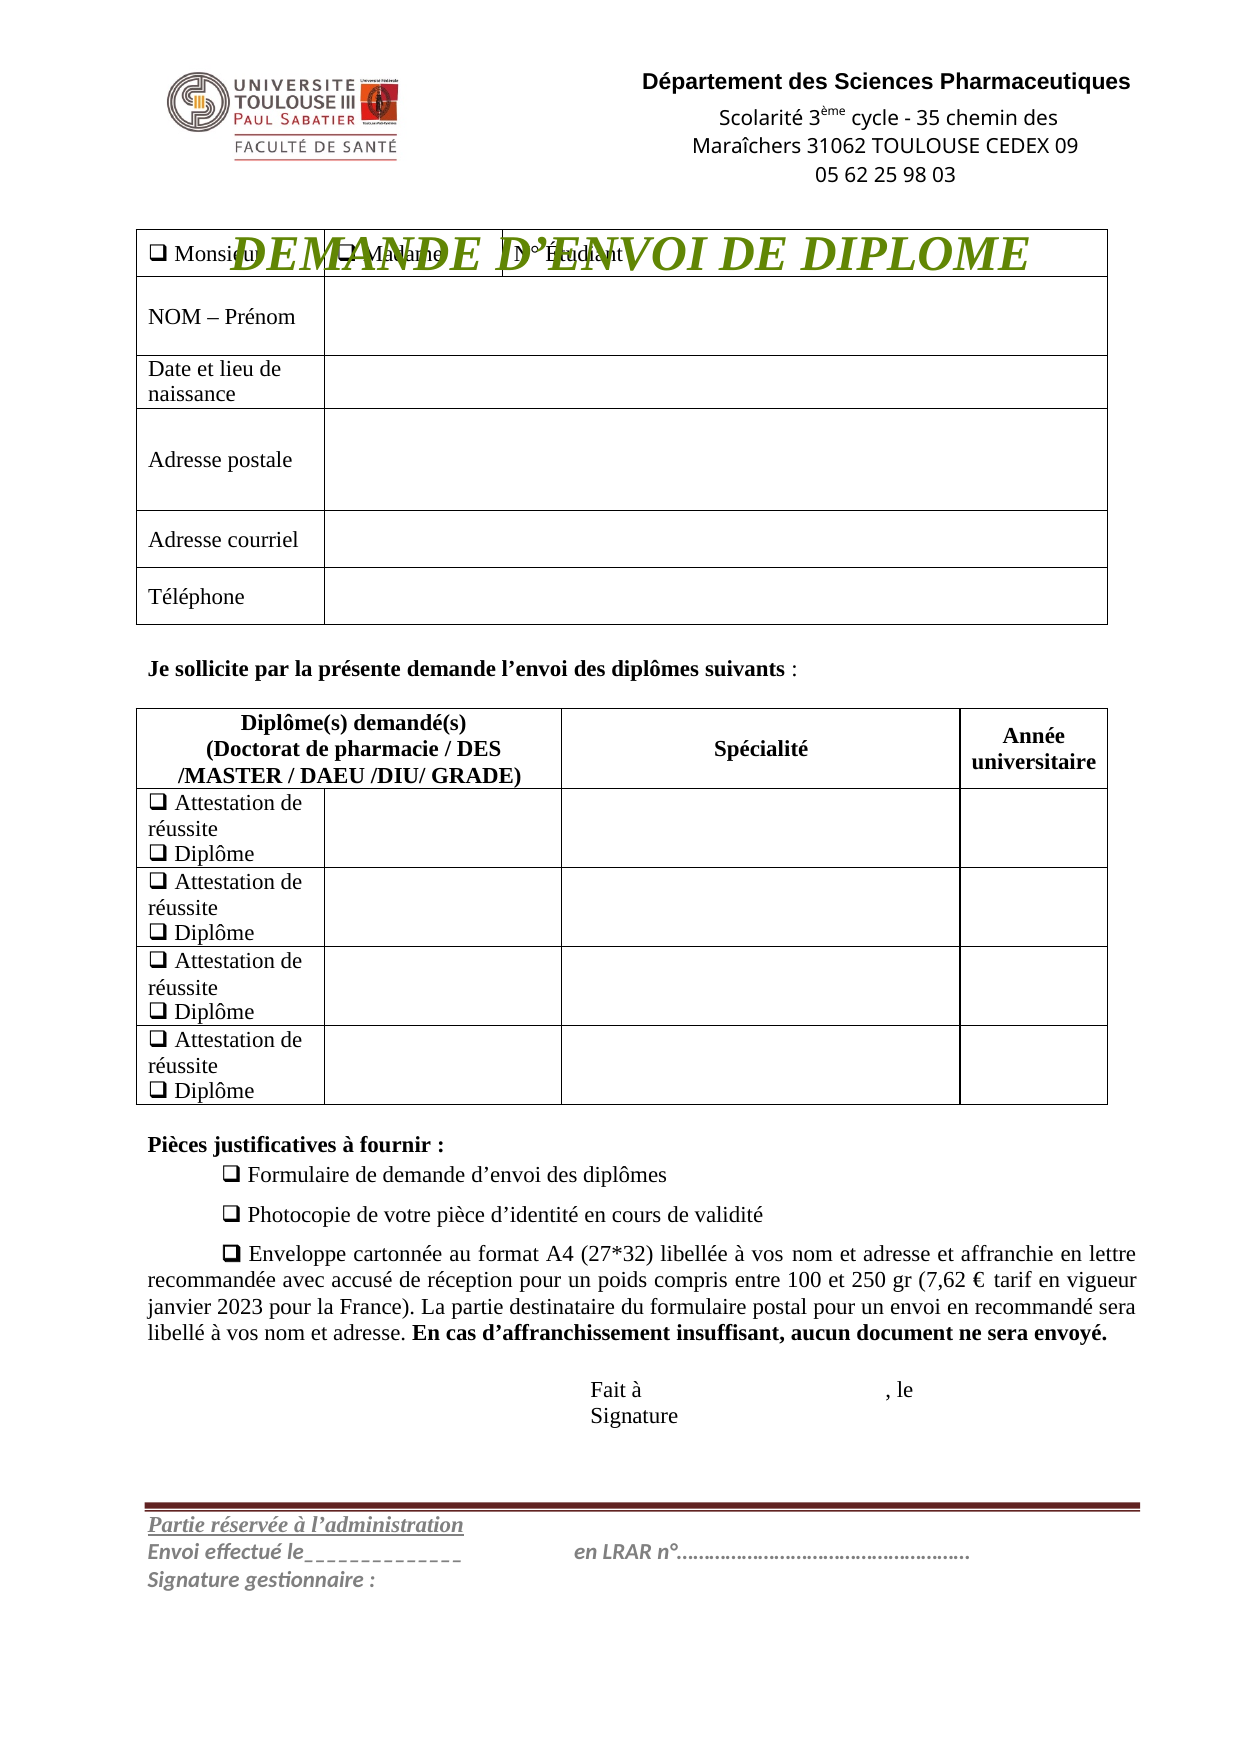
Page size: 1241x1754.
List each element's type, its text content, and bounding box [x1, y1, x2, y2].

text Signature [590, 1403, 1153, 1429]
text Envoi effectué le______________ en LRAR n°……………………………………………… [147, 1537, 1153, 1565]
table_header Monsieur [137, 230, 324, 276]
table_cell Attestation de réussite Diplôme [137, 868, 324, 946]
table_header Madame [325, 230, 502, 276]
table_cell Attestation de réussite Diplôme [137, 947, 324, 1025]
text Scolarité 3ème cycle - 35 chemin des Maraîchers 31062 TOULOUSE CEDEX 09 [657, 103, 1114, 159]
list Photocopie de votre pièce d’identité en cours de validité [221, 1201, 1153, 1227]
table_cell [562, 789, 959, 867]
table_cell [961, 947, 1107, 1025]
list Enveloppe cartonnée au format A4 (27*32) libellée à vos nom et adresse et affranchie en lettre recommandée avec accusé de réception pour un poids compris entre 100 et 250 gr (7,62 € tarif en vigueur janvier 2023 pour la France). La partie destinataire du formulaire postal pour un envoi en recommandé sera libellé à vos nom et adresse. En cas d’affranchissement insuffisant, aucun document ne sera envoyé. [147, 1240, 1137, 1346]
table_header Spécialité [562, 709, 959, 788]
subtitle Signature gestionnaire : [147, 1565, 1153, 1593]
table_cell NOM – Prénom [137, 277, 324, 355]
subtitle Partie réservée à l’administration [147, 1498, 1153, 1537]
table_cell [961, 1026, 1107, 1104]
table_cell [961, 868, 1107, 946]
table_cell Attestation de réussite Diplôme [137, 789, 324, 867]
table_cell [325, 1026, 561, 1104]
table_cell [325, 868, 561, 946]
text Département des Sciences Pharmaceutiques [642, 68, 1143, 95]
title Je sollicite par la présente demande l’envoi des diplômes suivants : [147, 655, 1153, 681]
table_cell Téléphone [137, 568, 324, 624]
table_cell Date et lieu de naissance [137, 356, 324, 408]
table_cell Adresse courriel [137, 511, 324, 567]
table_header N° Étudiant [503, 230, 1107, 276]
table_cell [325, 356, 1107, 408]
table_cell Adresse postale [137, 409, 324, 510]
picture [156, 62, 407, 172]
title Pièces justificatives à fournir : [147, 1131, 1153, 1158]
table_cell [562, 947, 959, 1025]
table_header Diplôme(s) demandé(s) (Doctorat de pharmacie / DES /MASTER / DAEU /DIU/ GRADE) [137, 709, 561, 788]
table_cell [325, 789, 561, 867]
text 05 62 25 98 03 [657, 160, 1114, 188]
table_cell [325, 568, 1107, 624]
table_cell [562, 1026, 959, 1104]
table_cell [961, 789, 1107, 867]
table_cell [325, 277, 1107, 355]
table_cell [562, 868, 959, 946]
list Formulaire de demande d’envoi des diplômes [221, 1161, 1153, 1187]
text Fait à , le [590, 1376, 1153, 1402]
table_cell [325, 409, 1107, 510]
table_cell [325, 947, 561, 1025]
table_header Année universitaire [961, 709, 1107, 788]
table_cell Attestation de réussite Diplôme [137, 1026, 324, 1104]
table_cell [325, 511, 1107, 567]
